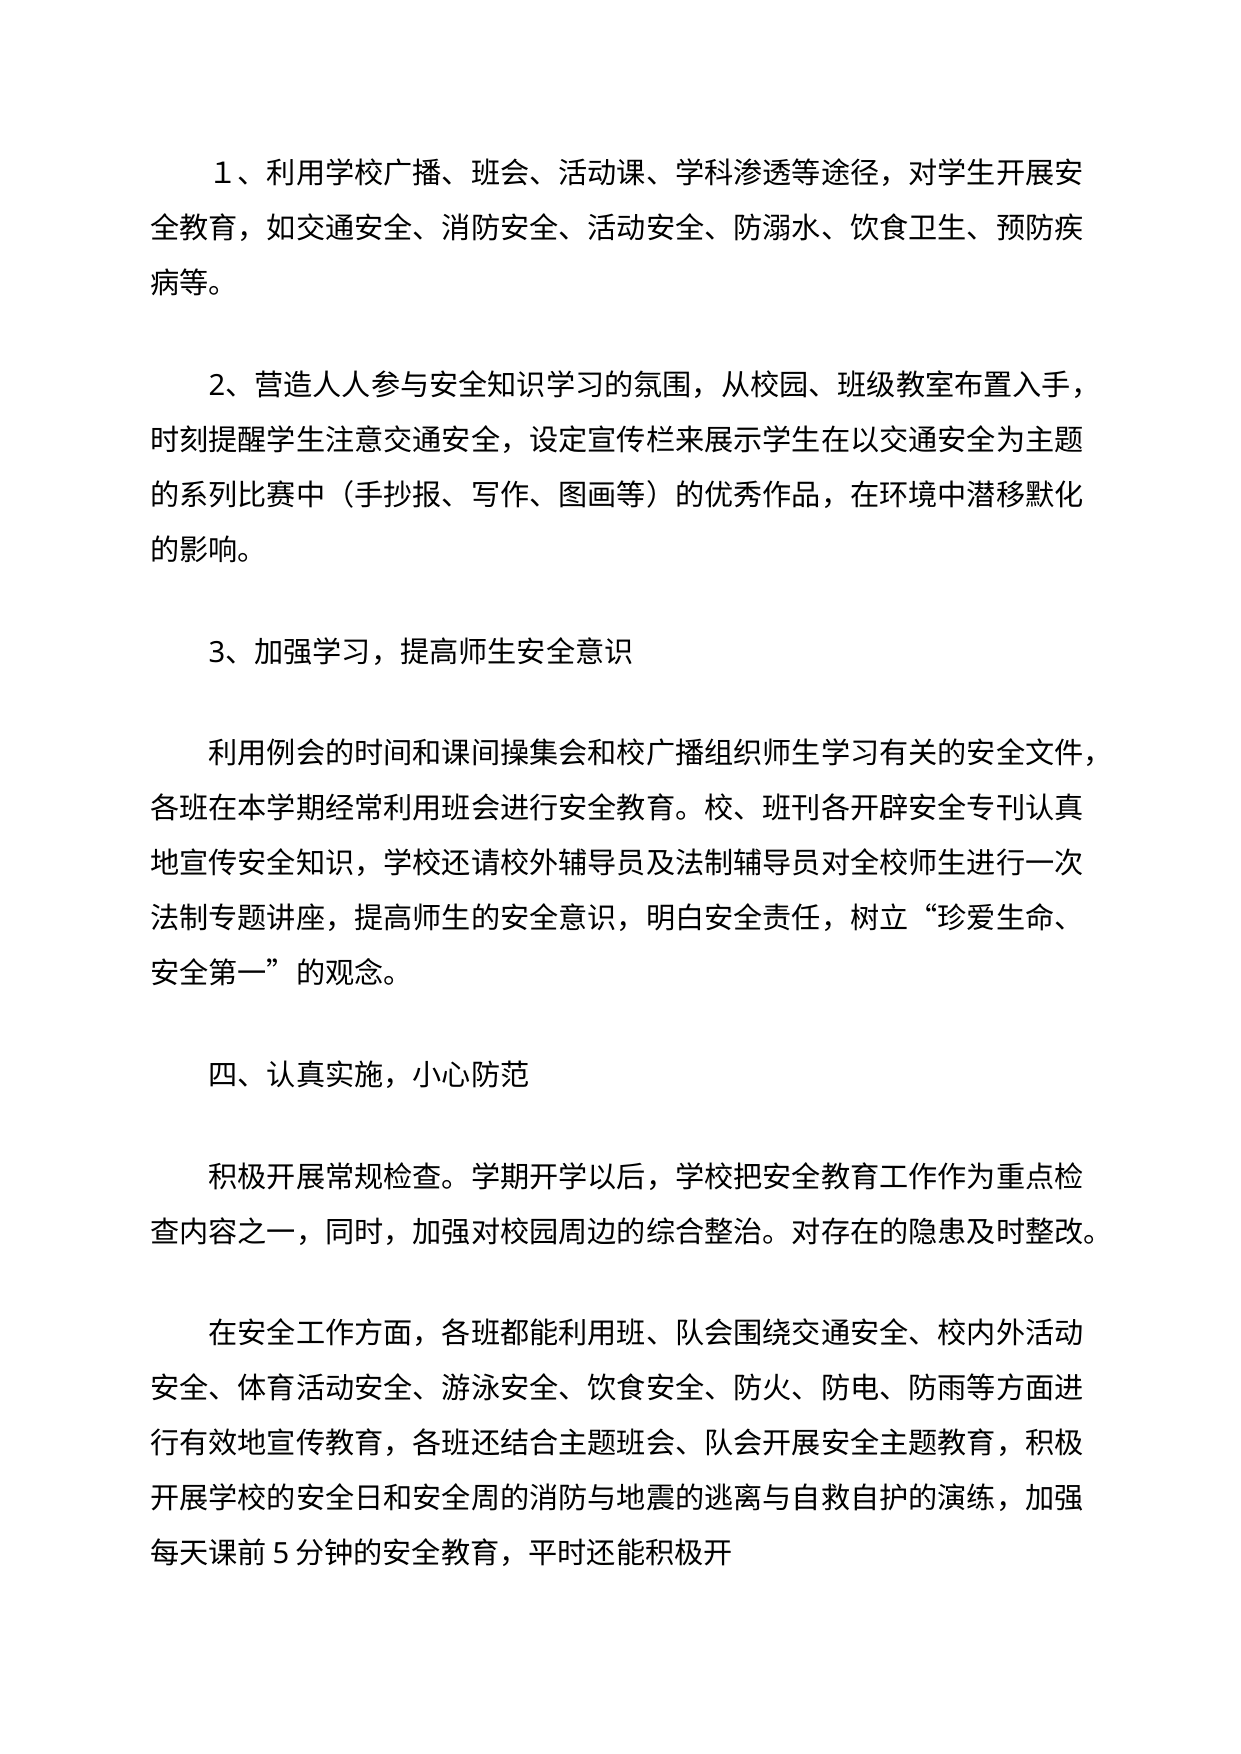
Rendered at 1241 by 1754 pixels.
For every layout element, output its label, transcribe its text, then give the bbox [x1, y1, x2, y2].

text 2、营造人人参与安全知识学习的氛围，从校园、班级教室布置入手，时刻提醒学生注意交通安全，设定宣传栏来展示学生在以交通安全为主题的系列比赛中（手抄报、写作、图画等）的优秀作品，在环境中潜移默化的影响。 [150, 362, 1090, 569]
text 四、认真实施，小心防范 [150, 1051, 1090, 1094]
text 利用例会的时间和课间操集会和校广播组织师生学习有关的安全文件，各班在本学期经常利用班会进行安全教育。校、班刊各开辟安全专刊认真地宣传安全知识，学校还请校外辅导员及法制辅导员对全校师生进行一次法制专题讲座，提高师生的安全意识，明白安全责任，树立“珍爱生命、安全第一”的观念。 [150, 730, 1090, 992]
text 积极开展常规检查。学期开学以后，学校把安全教育工作作为重点检查内容之一，同时，加强对校园周边的综合整治。对存在的隐患及时整改。 [150, 1153, 1090, 1250]
text １、利用学校广播、班会、活动课、学科渗透等途径，对学生开展安全教育，如交通安全、消防安全、活动安全、防溺水、饮食卫生、预防疾病等。 [150, 150, 1090, 302]
text 在安全工作方面，各班都能利用班、队会围绕交通安全、校内外活动安全、体育活动安全、游泳安全、饮食安全、防火、防电、防雨等方面进行有效地宣传教育，各班还结合主题班会、队会开展安全主题教育，积极开展学校的安全日和安全周的消防与地震的逃离与自救自护的演练，加强每天课前5分钟的安全教育，平时还能积极开 [150, 1310, 1090, 1572]
text 3、加强学习，提高师生安全意识 [150, 628, 1090, 671]
